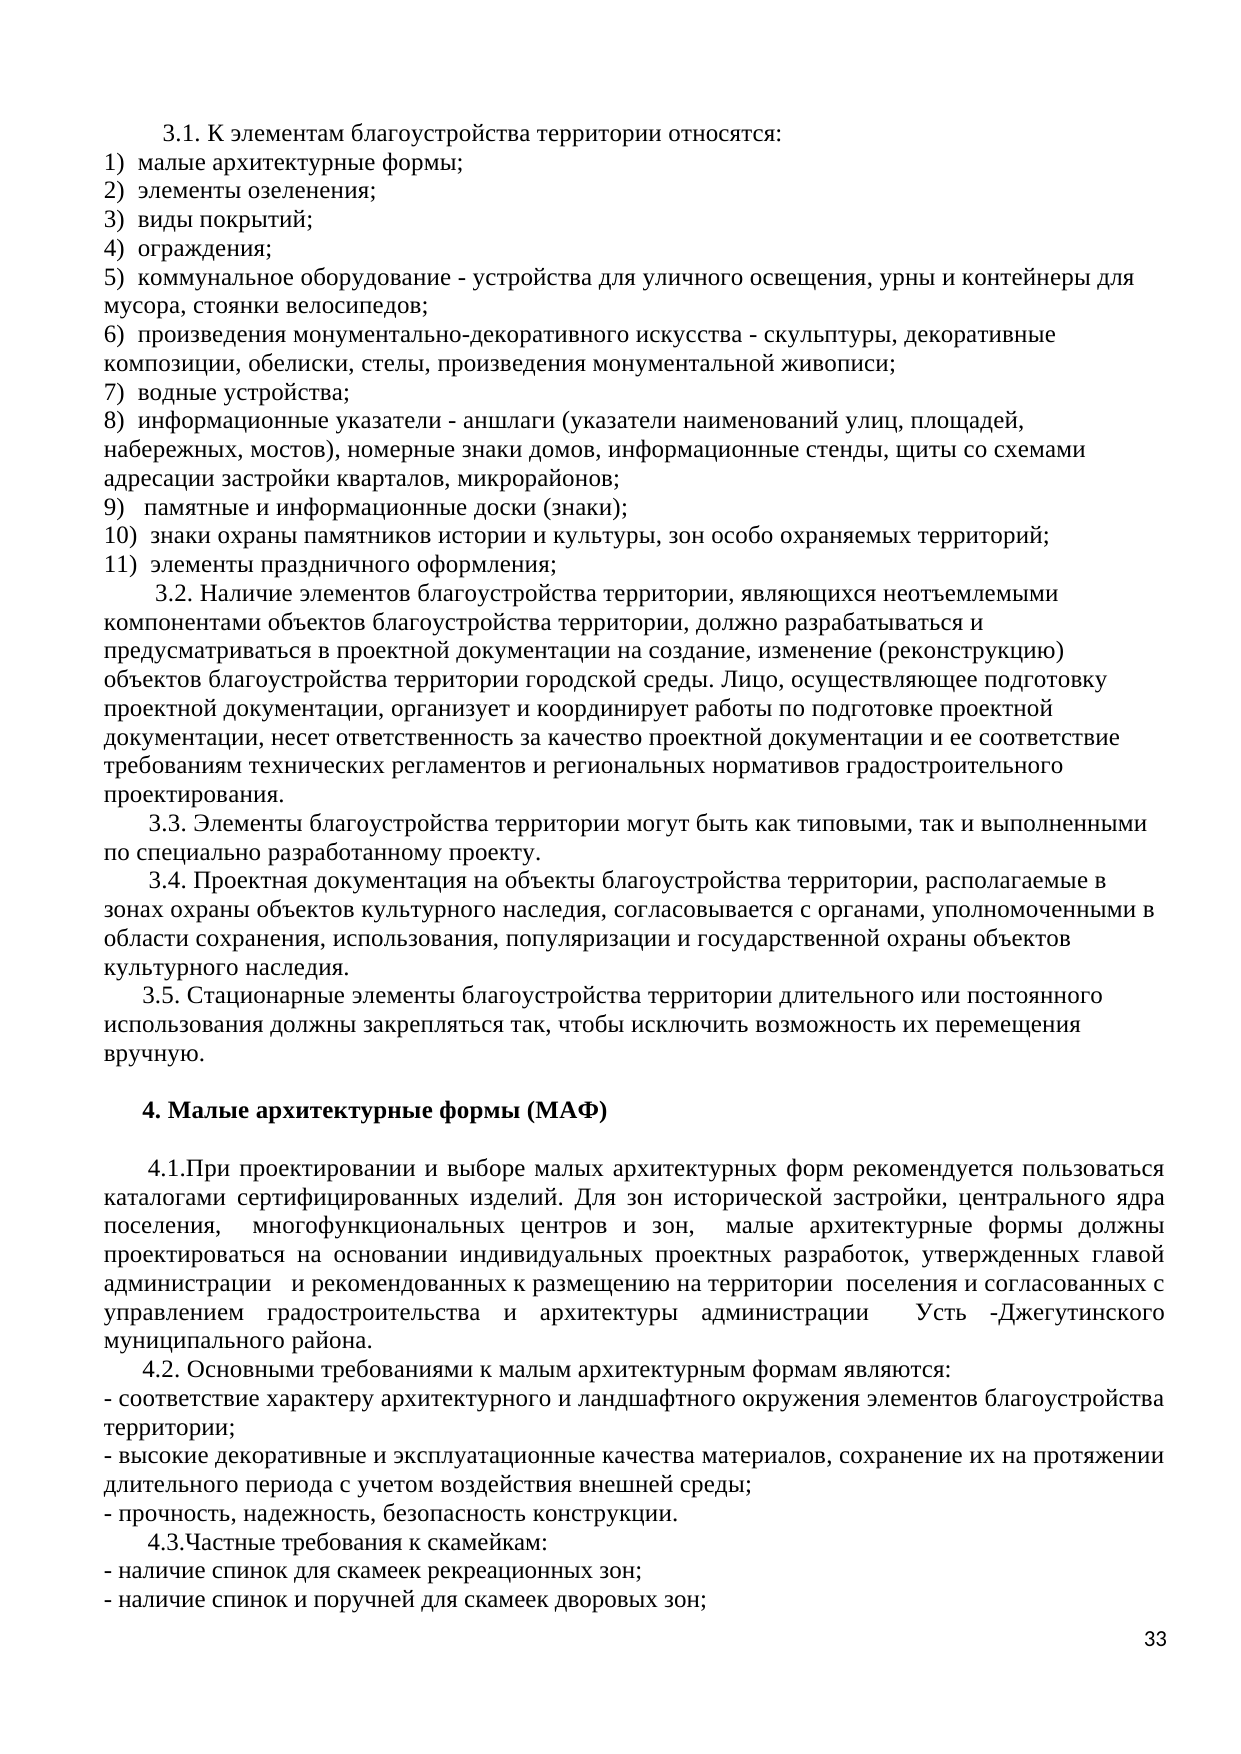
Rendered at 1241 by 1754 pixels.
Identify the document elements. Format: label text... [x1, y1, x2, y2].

text 4. Малые архитектурные формы (МАФ) [103, 1067, 1167, 1124]
text 7) водные устройства; 8) информационные указатели - аншлаги (указатели наименований улиц, площадей, набережных, мостов), номерные знаки домов, информационные стенды, щиты со схемами адресации застройки кварталов, микрорайонов; 9) памятные и информационные доски (знаки); 10) знаки охраны памятников истории и культуры, зон особо охраняемых территорий; 11) элементы праздничного оформления; 3.2. Наличие элементов благоустройства территории, являющихся неотъемлемыми компонентами объектов благоустройства территории, должно разрабатываться и предусматриваться в проектной документации на создание, изменение (реконструкцию) объектов благоустройства территории городской среды. Лицо, осуществляющее подготовку проектной документации, организует и координирует работы по подготовке проектной документации, несет ответственность за качество проектной документации и ее соответствие требованиям технических регламентов и региональных нормативов градостроительного проектирования. 3.3. Элементы благоустройства территории могут быть как типовыми, так и выполненными по специально разработанному проекту. 3.4. Проектная документация на объекты благоустройства территории, располагаемые в зонах охраны объектов культурного наследия, согласовывается с органами, уполномоченными в области сохранения, использования, популяризации и государственной охраны объектов культурного наследия. 3.5. Стационарные элементы благоустройства территории длительного или постоянного использования должны закрепляться так, чтобы исключить возможность их перемещения вручную. [103, 377, 1167, 1067]
text - наличие спинок для скамеек рекреационных зон; [103, 1556, 1167, 1584]
text 3.1. К элементам благоустройства территории относятся: 1) малые архитектурные формы; 2) элементы озеленения; [103, 118, 1167, 204]
text 5) коммунальное оборудование - устройства для уличного освещения, урны и контейнеры для мусора, стоянки велосипедов; 6) произведения монументально-декоративного искусства - скульптуры, декоративные композиции, обелиски, стелы, произведения монументальной живописи; [103, 262, 1167, 377]
text 4.1.При проектировании и выборе малых архитектурных форм рекомендуется пользоваться каталогами сертифицированных изделий. Для зон исторической застройки, центрального ядра поселения, многофункциональных центров и зон, малые архитектурные формы должны проектироваться на основании индивидуальных проектных разработок, утвержденных главой администрации и рекомендованных к размещению на территории поселения и согласованных с управлением градостроительства и архитектуры администрации Усть -Джегутинского муниципального района. [103, 1153, 1167, 1354]
subtitle 4) ограждения; [103, 233, 1167, 262]
text 4.3.Частные требования к скамейкам: [103, 1527, 1167, 1556]
text - наличие спинок и поручней для скамеек дворовых зон; [103, 1584, 1167, 1613]
text 4.2. Основными требованиями к малым архитектурным формам являются: - соответствие характеру архитектурного и ландшафтного окружения элементов благоустройства территории; - высокие декоративные и эксплуатационные качества материалов, сохранение их на протяжении длительного периода с учетом воздействия внешней среды; - прочность, надежность, безопасность конструкции. [103, 1354, 1167, 1527]
subtitle 3) виды покрытий; [103, 204, 1167, 233]
